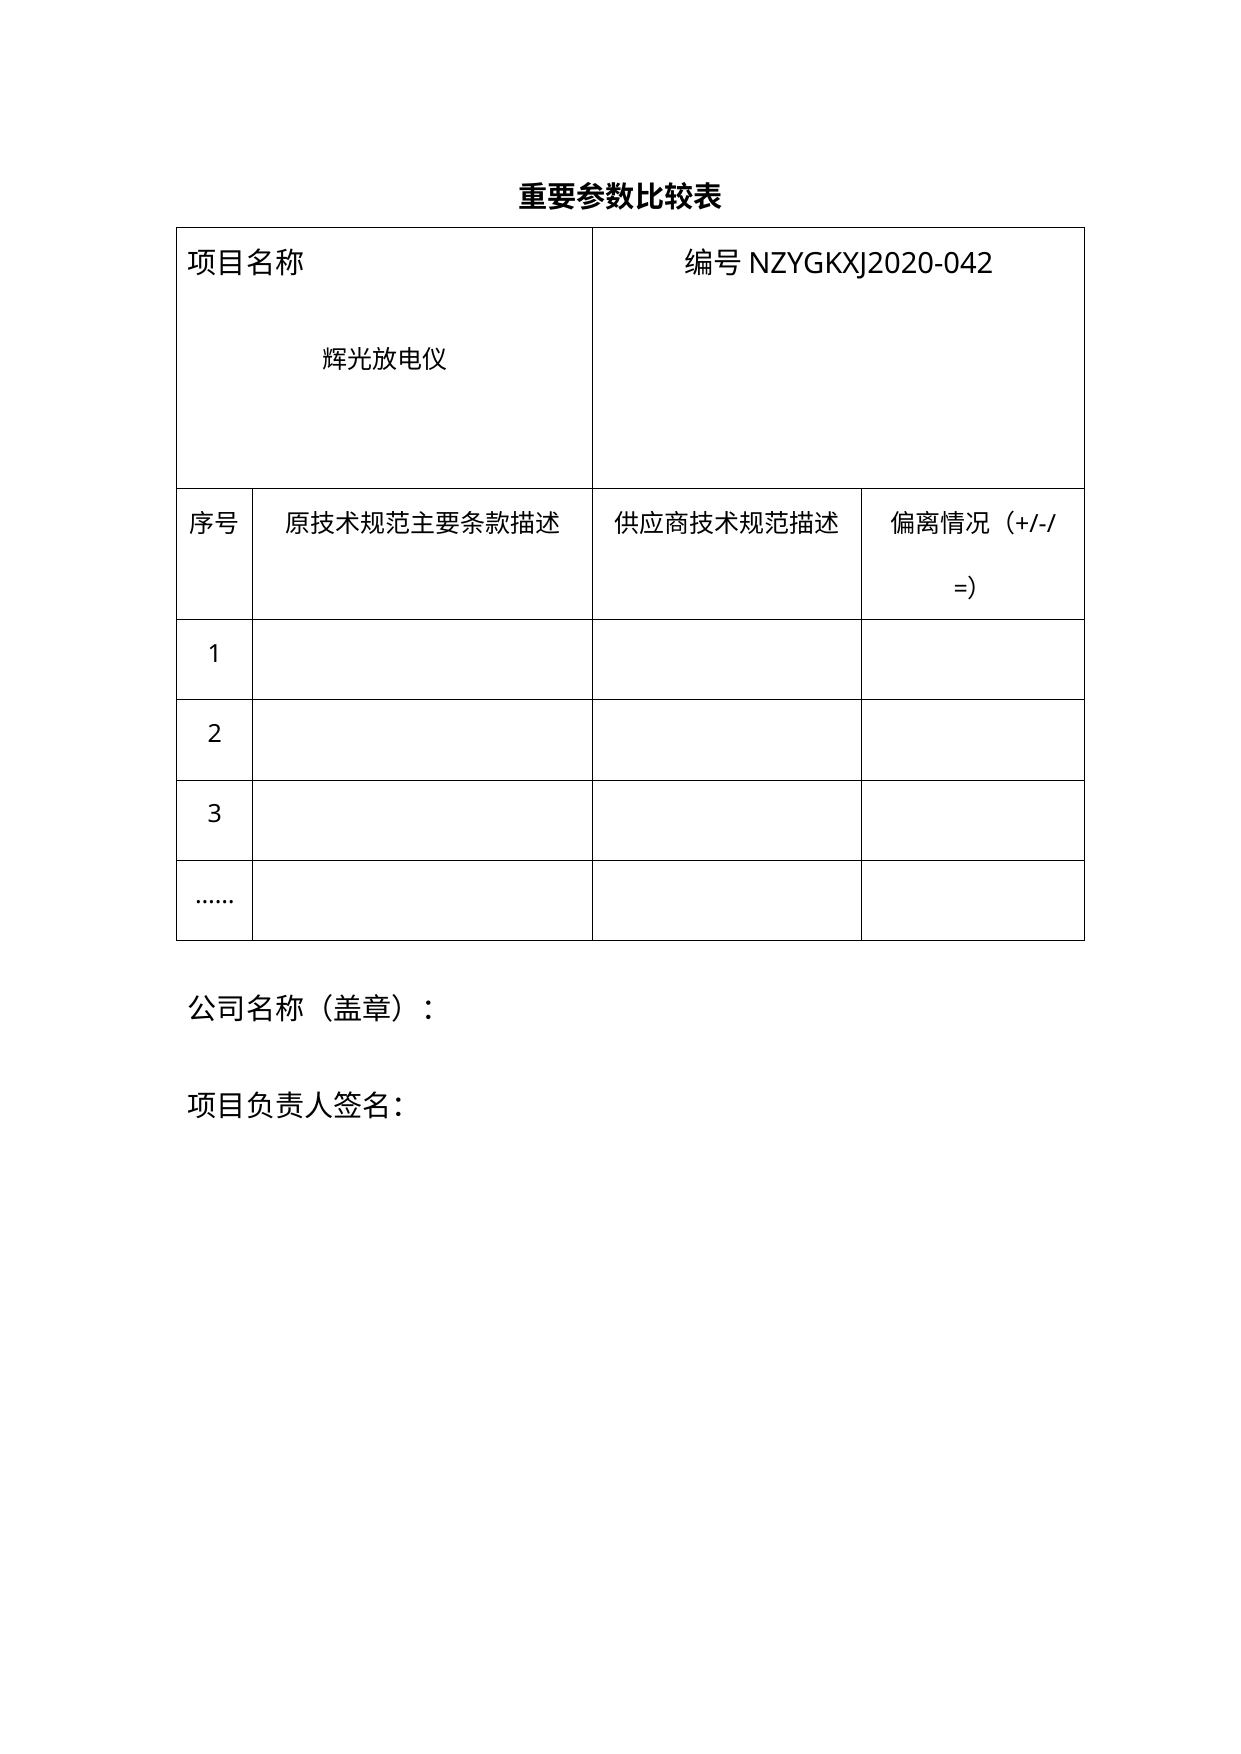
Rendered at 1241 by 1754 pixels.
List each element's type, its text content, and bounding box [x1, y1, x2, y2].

table_cell 原技术规范主要条款描述 [253, 489, 592, 619]
table_cell [253, 620, 592, 699]
table_cell [862, 620, 1084, 699]
table_header 编号NZYGKXJ2020-042 [593, 228, 1084, 488]
table_cell 3 [177, 781, 252, 860]
table_cell [593, 861, 861, 940]
table_cell [253, 700, 592, 780]
table_cell [862, 781, 1084, 860]
table_cell [593, 620, 861, 699]
table_cell …… [177, 861, 252, 940]
table_cell [862, 700, 1084, 780]
table_cell [593, 700, 861, 780]
table_cell 序号 [177, 489, 252, 619]
table_cell [253, 781, 592, 860]
table_cell 2 [177, 700, 252, 780]
table_header 项目名称 辉光放电仪 [177, 228, 592, 488]
table_cell 偏离情况（+/-/=） [862, 489, 1084, 619]
text 公司名称（盖章）： [187, 974, 1053, 1039]
table_cell [593, 781, 861, 860]
table_cell 1 [177, 620, 252, 699]
text 项目负责人签名： [187, 1071, 1053, 1136]
table_cell [253, 861, 592, 940]
text 重要参数比较表 [187, 162, 1053, 227]
table_cell 供应商技术规范描述 [593, 489, 861, 619]
table_cell [862, 861, 1084, 940]
